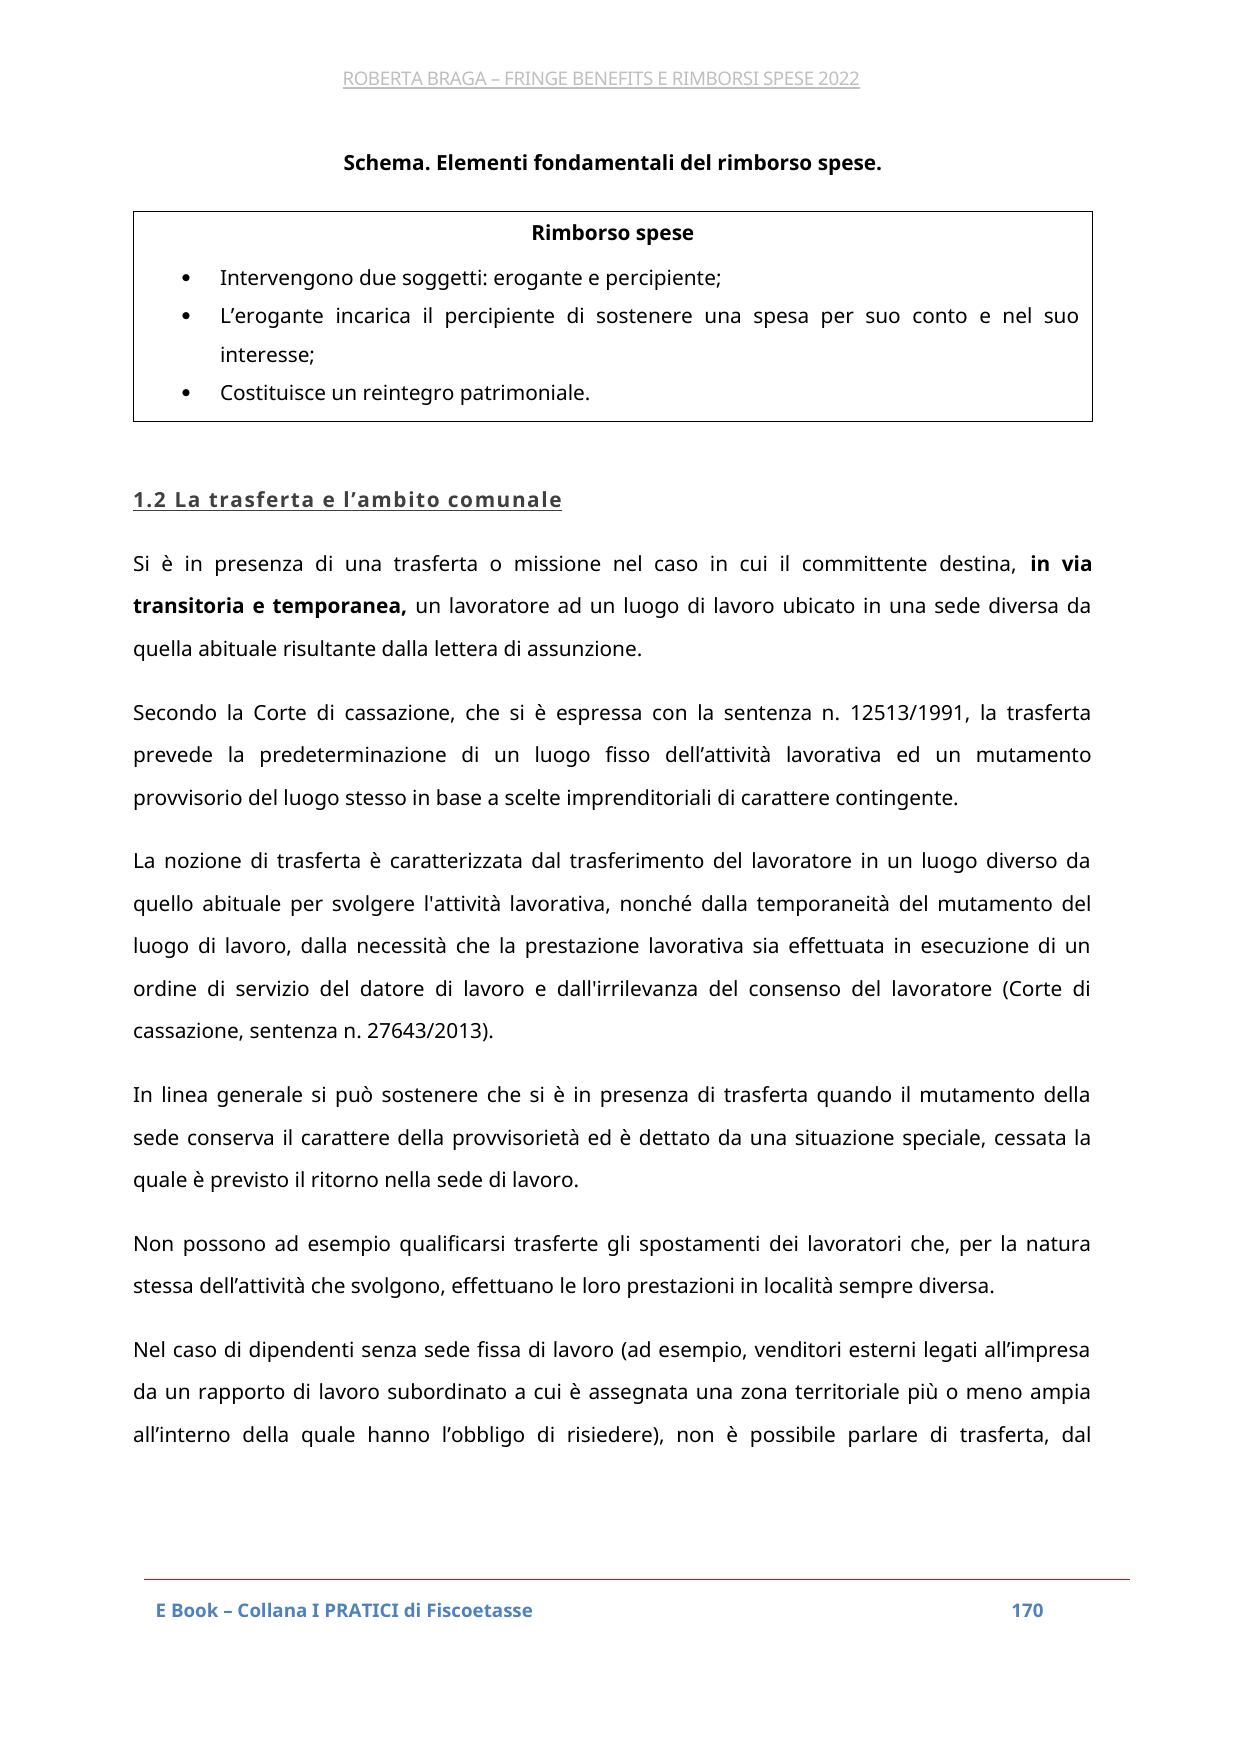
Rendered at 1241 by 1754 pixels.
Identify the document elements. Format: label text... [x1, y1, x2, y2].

table_header Rimborso spese Intervengono due soggetti: erogante e percipiente; L’erogante incarica il percipiente di sostenere una spesa per suo conto e nel suo interesse; Costituisce un reintegro patrimoniale. [134, 212, 1092, 421]
text Schema. Elementi fondamentali del rimborso spese. [133, 148, 1092, 176]
text Secondo la Corte di cassazione, che si è espressa con la sentenza n. 12513/1991, la trasferta prevede la predeterminazione di un luogo fisso dell’attività lavorativa ed un mutamento provvisorio del luogo stesso in base a scelte imprenditoriali di carattere contingente. [133, 698, 1092, 811]
subtitle 1.2 La trasferta e l’ambito comunale [133, 486, 1092, 514]
text In linea generale si può sostenere che si è in presenza di trasferta quando il mutamento della sede conserva il carattere della provvisorietà ed è dettato da una situazione speciale, cessata la quale è previsto il ritorno nella sede di lavoro. [133, 1080, 1092, 1194]
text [133, 1335, 1092, 1448]
text La nozione di trasferta è caratterizzata dal trasferimento del lavoratore in un luogo diverso da quello abituale per svolgere l'attività lavorativa, nonché dalla temporaneità del mutamento del luogo di lavoro, dalla necessità che la prestazione lavorativa sia effettuata in esecuzione di un ordine di servizio del datore di lavoro e dall'irrilevanza del consenso del lavoratore (Corte di cassazione, sentenza n. 27643/2013). [133, 846, 1092, 1045]
text Non possono ad esempio qualificarsi trasferte gli spostamenti dei lavoratori che, per la natura stessa dell’attività che svolgono, effettuano le loro prestazioni in località sempre diversa. [133, 1229, 1092, 1300]
text Si è in presenza di una trasferta o missione nel caso in cui il committente destina, in via transitoria e temporanea, un lavoratore ad un luogo di lavoro ubicato in una sede diversa da quella abituale risultante dalla lettera di assunzione. [133, 549, 1092, 663]
